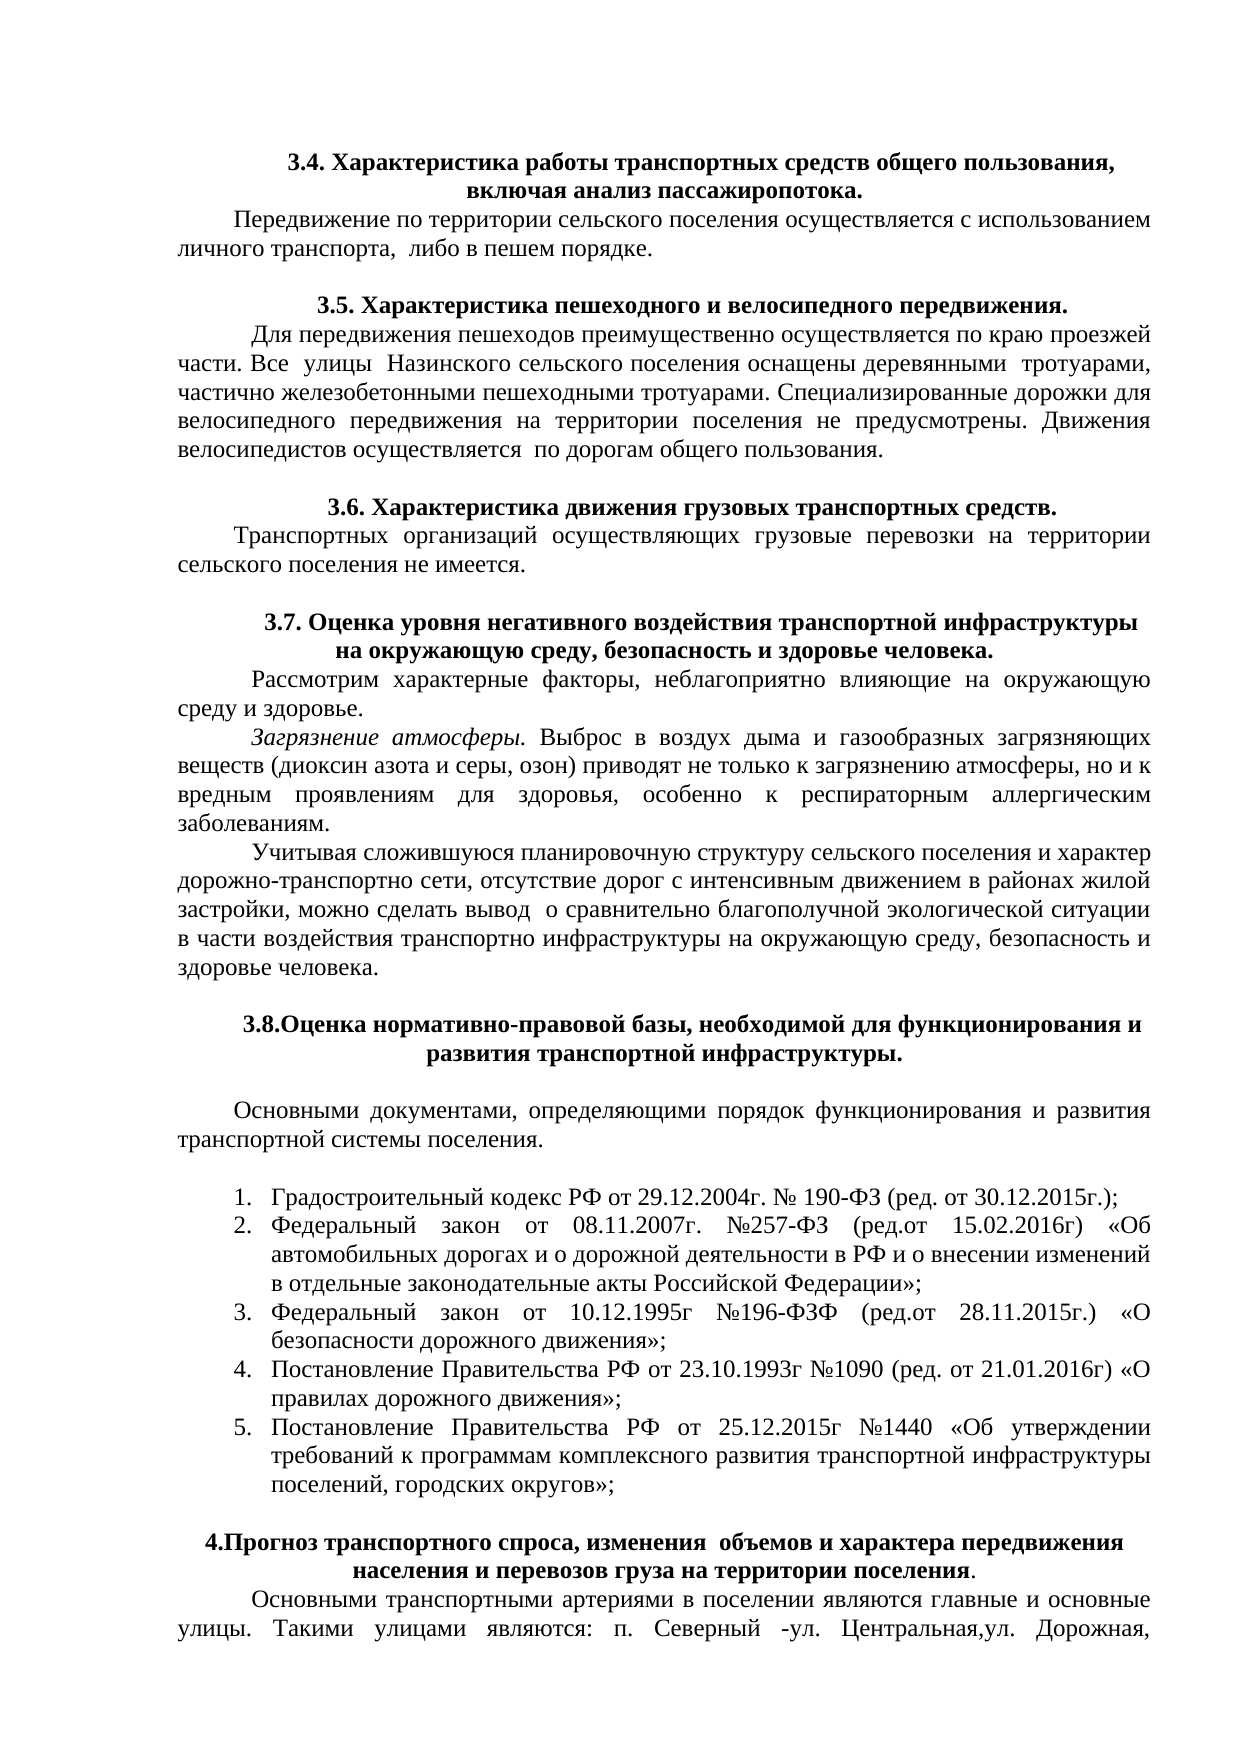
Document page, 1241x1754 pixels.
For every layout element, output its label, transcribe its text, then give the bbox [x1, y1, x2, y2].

text Передвижение по территории сельского поселения осуществляется с использованием личного транспорта, либо в пешем порядке. [177, 204, 1152, 262]
text 3.7. Оценка уровня негативного воздействия транспортной инфраструктуры на окружающую среду, безопасность и здоровье человека. [177, 607, 1152, 664]
text 3.4. Характеристика работы транспортных средств общего пользования, включая анализ пассажиропотока. [177, 147, 1152, 204]
list Постановление Правительства РФ от 23.10.1993г №1090 (ред. от 21.01.2016г) «О правилах дорожного движения»; [233, 1354, 1152, 1412]
text Загрязнение атмосферы. Выброс в воздух дыма и газообразных загрязняющих веществ (диоксин азота и серы, озон) приводят не только к загрязнению атмосферы, но и к вредным проявлениям для здоровья, особенно к респираторным аллергическим заболеваниям. [177, 722, 1152, 837]
list Федеральный закон от 08.11.2007г. №257-ФЗ (ред.от 15.02.2016г) «Об автомобильных дорогах и о дорожной деятельности в РФ и о внесении изменений в отдельные законодательные акты Российской Федерации»; [233, 1211, 1152, 1297]
text Транспортных организаций осуществляющих грузовые перевозки на территории сельского поселения не имеется. [177, 521, 1152, 578]
text 4.Прогноз транспортного спроса, изменения объемов и характера передвижения населения и перевозов груза на территории поселения. [177, 1527, 1152, 1584]
list Федеральный закон от 10.12.1995г №196-ФЗФ (ред.от 28.11.2015г.) «О безопасности дорожного движения»; [233, 1297, 1152, 1354]
text Рассмотрим характерные факторы, неблагоприятно влияющие на окружающую среду и здоровье. [177, 664, 1152, 722]
text Основными документами, определяющими порядок функционирования и развития транспортной системы поселения. [177, 1096, 1152, 1153]
list Постановление Правительства РФ от 25.12.2015г №1440 «Об утверждении требований к программам комплексного развития транспортной инфраструктуры поселений, городских округов»; [233, 1412, 1152, 1498]
list Градостроительный кодекс РФ от 29.12.2004г. № 190-ФЗ (ред. от 30.12.2015г.); [233, 1182, 1152, 1211]
text 3.6. Характеристика движения грузовых транспортных средств. [177, 492, 1152, 521]
text 3.8.Оценка нормативно-правовой базы, необходимой для функционирования и развития транспортной инфраструктуры. [177, 1009, 1152, 1067]
text Для передвижения пешеходов преимущественно осуществляется по краю проезжей части. Все улицы Назинского сельского поселения оснащены деревянными тротуарами, частично железобетонными пешеходными тротуарами. Специализированные дорожки для велосипедного передвижения на территории поселения не предусмотрены. Движения велосипедистов осуществляется по дорогам общего пользования. [177, 319, 1152, 463]
text 3.5. Характеристика пешеходного и велосипедного передвижения. [177, 291, 1152, 319]
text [177, 1584, 1152, 1642]
text Учитывая сложившуюся планировочную структуру сельского поселения и характер дорожно-транспортно сети, отсутствие дорог с интенсивным движением в районах жилой застройки, можно сделать вывод о сравнительно благополучной экологической ситуации в части воздействия транспортно инфраструктуры на окружающую среду, безопасность и здоровье человека. [177, 837, 1152, 981]
